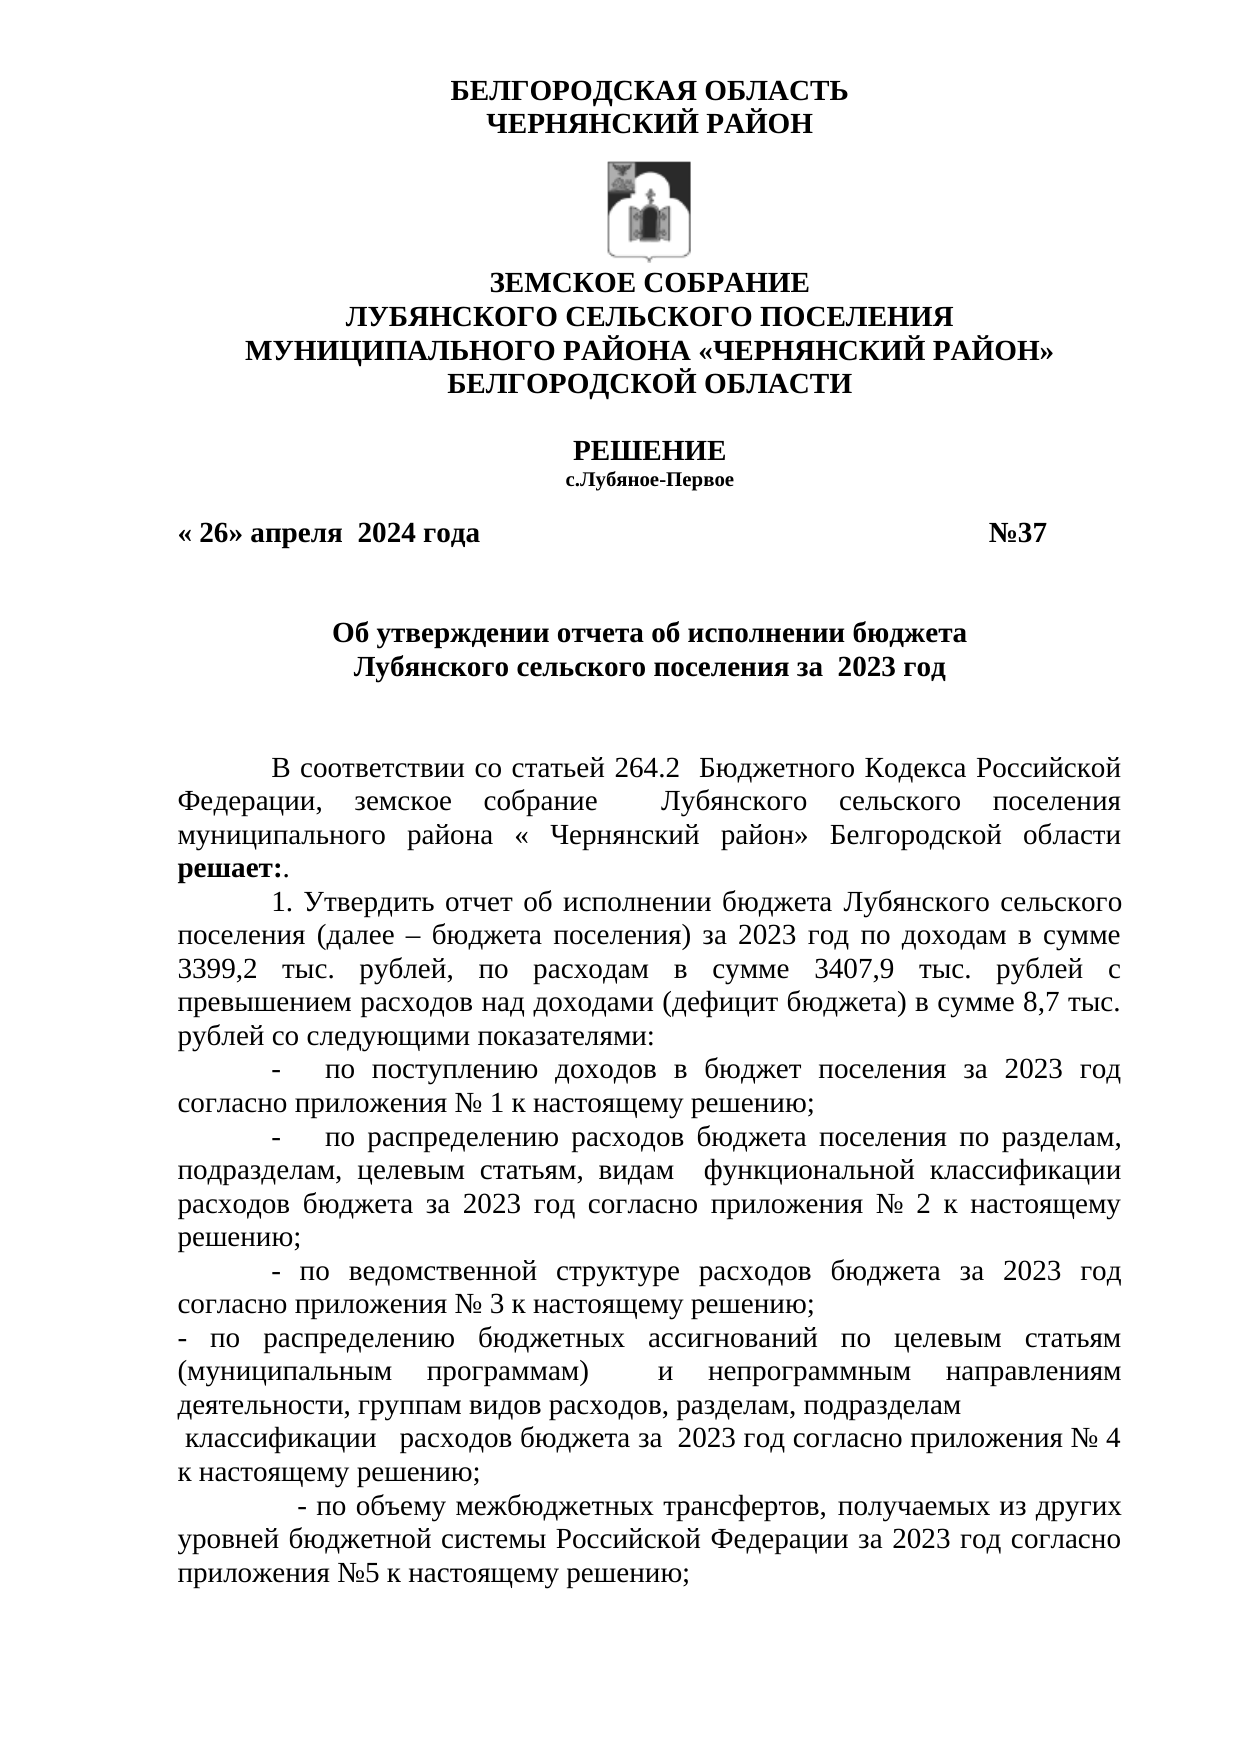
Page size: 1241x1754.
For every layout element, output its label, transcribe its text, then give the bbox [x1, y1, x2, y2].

text ЛУБЯНСКОГО СЕЛЬСКОГО ПОСЕЛЕНИЯ [177, 299, 1122, 333]
text ЧЕРНЯНСКИЙ РАЙОН [177, 107, 1122, 140]
text - по объему межбюджетных трансфертов, получаемых из других уровней бюджетной системы Российской Федерации за 2023 год согласно приложения №5 к настоящему решению; [177, 1488, 1122, 1588]
text БЕЛГОРОДСКАЯ ОБЛАСТЬ [177, 73, 1122, 107]
text классификации расходов бюджета за 2023 год согласно приложения № 4 к настоящему решению; [177, 1421, 1122, 1488]
text 1. Утвердить отчет об исполнении бюджета Лубянского сельского поселения (далее – бюджета поселения) за 2023 год по доходам в сумме 3399,2 тыс. рублей, по расходам в сумме 3407,9 тыс. рублей с превышением расходов над доходами (дефицит бюджета) в сумме 8,7 тыс. рублей со следующими показателями: [177, 884, 1122, 1052]
text с.Лубяное-Первое [177, 467, 1122, 491]
text « 26» апреля 2024 года №37 [243, 515, 1122, 548]
text Лубянского сельского поселения за 2023 год [177, 649, 1122, 683]
text БЕЛГОРОДСКОЙ ОБЛАСТИ [177, 366, 1122, 400]
text - по распределению бюджетных ассигнований по целевым статьям (муниципальным программам) и непрограммным направлениям деятельности, группам видов расходов, разделам, подразделам [177, 1320, 1122, 1421]
text ЗЕМСКОЕ СОБРАНИЕ [177, 266, 1122, 299]
picture [606, 159, 694, 266]
text Об утверждении отчета об исполнении бюджета [177, 616, 1122, 649]
text МУНИЦИПАЛЬНОГО РАЙОНА «ЧЕРНЯНСКИЙ РАЙОН» [177, 333, 1122, 366]
list по распределению расходов бюджета поселения по разделам, подразделам, целевым статьям, видам функциональной классификации расходов бюджета за 2023 год согласно приложения № 2 к настоящему решению; [177, 1119, 1122, 1253]
list по поступлению доходов в бюджет поселения за 2023 год согласно приложения № 1 к настоящему решению; [177, 1052, 1122, 1119]
text В соответствии со статьей 264.2 Бюджетного Кодекса Российской Федерации, земское собрание Лубянского сельского поселения муниципального района « Чернянский район» Белгородской области решает:. [177, 750, 1122, 884]
text - по ведомственной структуре расходов бюджета за 2023 год согласно приложения № 3 к настоящему решению; [177, 1253, 1122, 1320]
text РЕШЕНИЕ [177, 433, 1122, 467]
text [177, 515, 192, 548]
